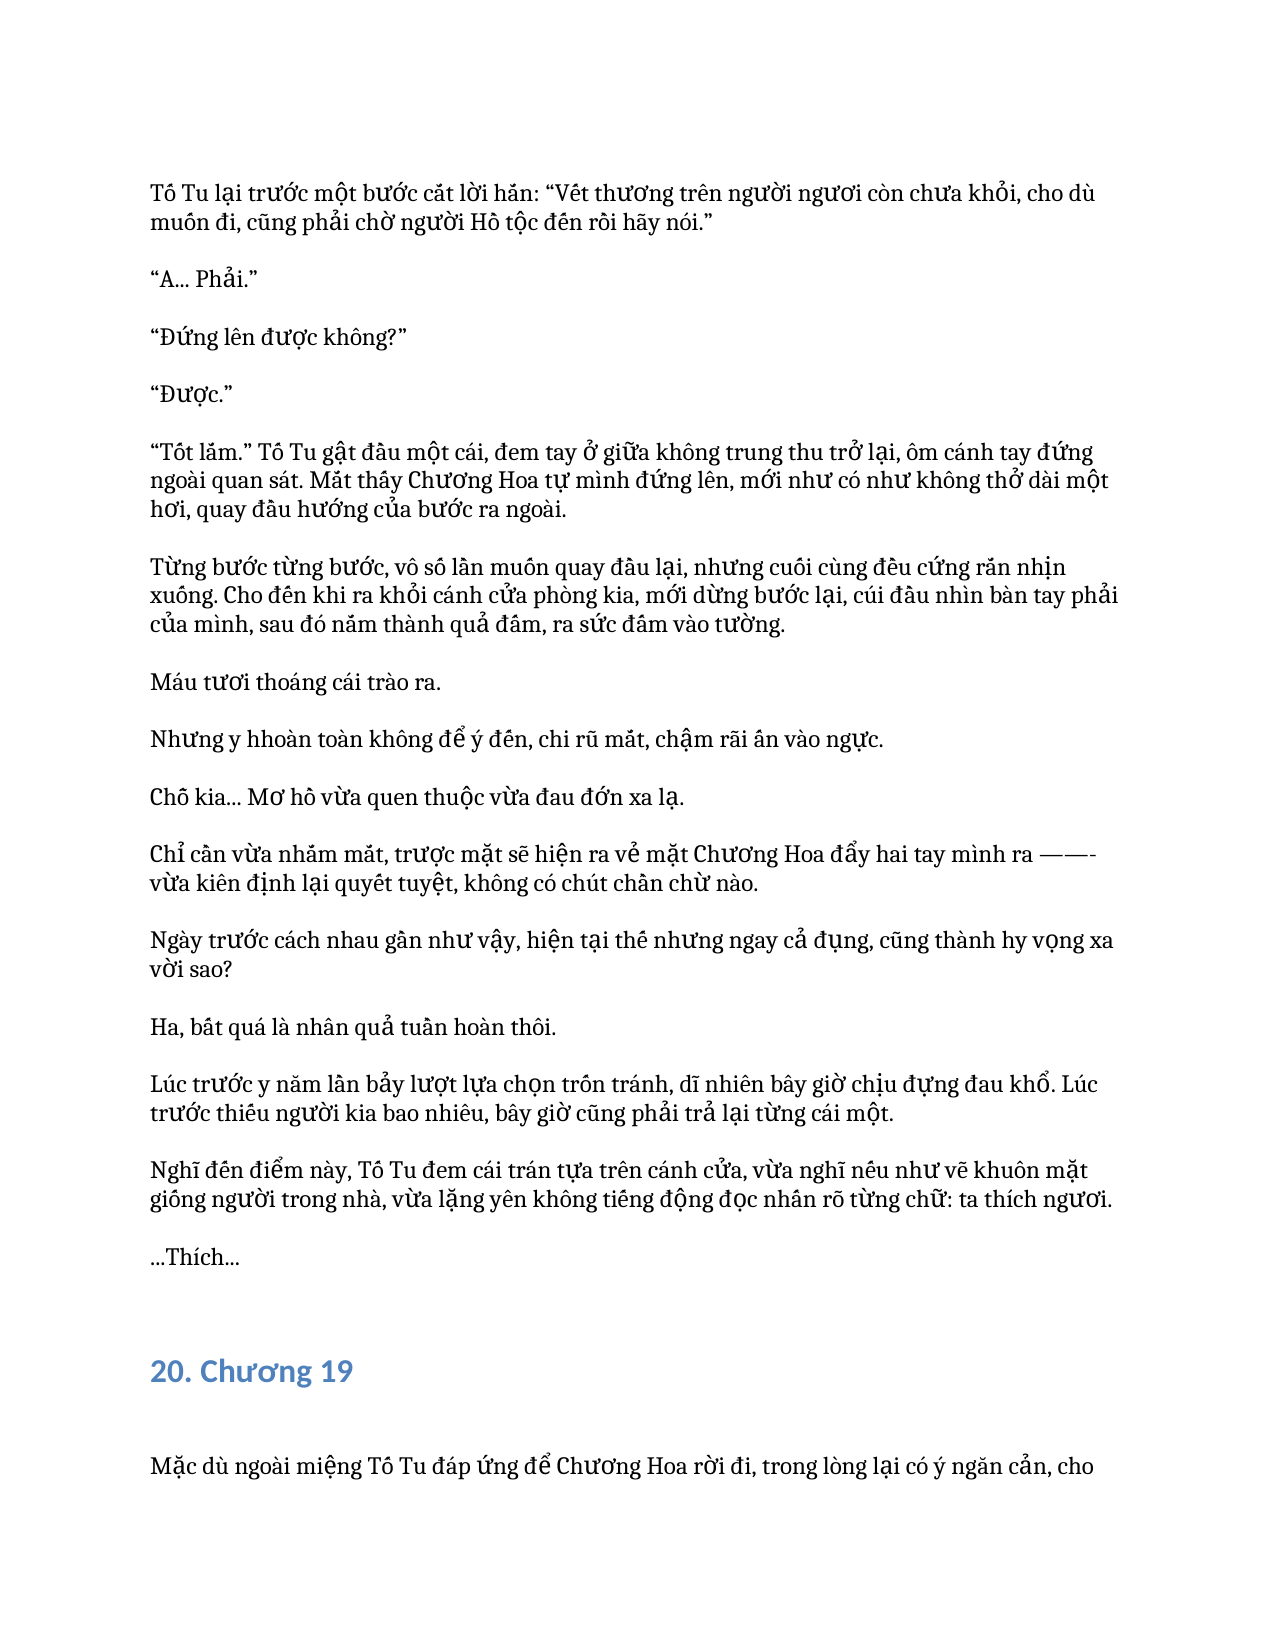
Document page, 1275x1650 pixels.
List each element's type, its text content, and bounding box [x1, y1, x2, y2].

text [150, 150, 1125, 1329]
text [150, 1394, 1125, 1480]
subtitle 20. Chương 19 [150, 1349, 1125, 1390]
